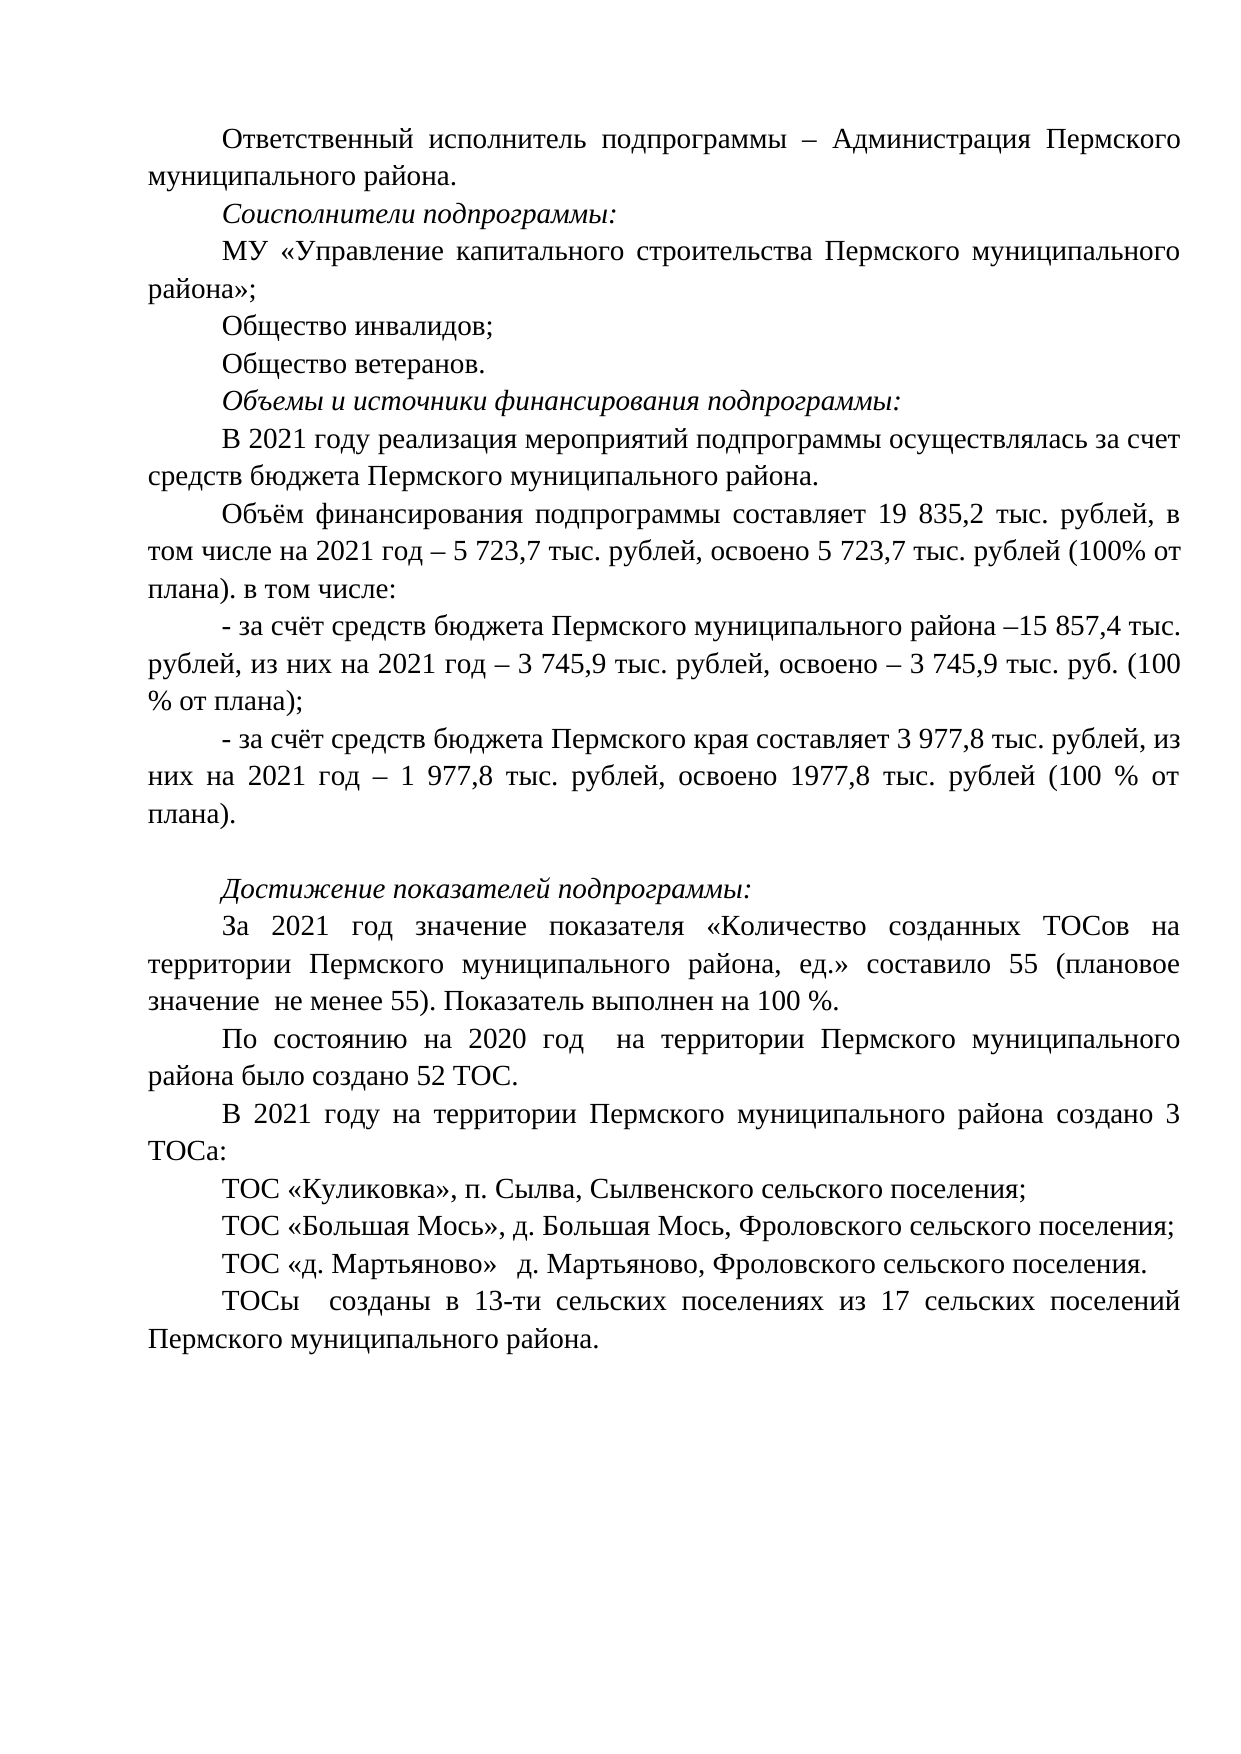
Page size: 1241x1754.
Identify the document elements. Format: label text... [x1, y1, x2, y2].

text - за счёт средств бюджета Пермского края составляет 3 977,8 тыс. рублей, из них на 2021 год – 1 977,8 тыс. рублей, освоено 1977,8 тыс. рублей (100 % от плана). [148, 718, 1181, 831]
text Общество инвалидов; [148, 306, 1181, 343]
text ТОСы созданы в 13-ти сельских поселениях из 17 сельских поселений Пермского муниципального района. [148, 1281, 1181, 1356]
text В 2021 году реализация мероприятий подпрограммы осуществлялась за счет средств бюджета Пермского муниципального района. [148, 418, 1181, 493]
text - за счёт средств бюджета Пермского муниципального района –15 857,4 тыс. рублей, из них на 2021 год – 3 745,9 тыс. рублей, освоено – 3 745,9 тыс. руб. (100 % от плана); [148, 606, 1181, 718]
text Соисполнители подпрограммы: [148, 193, 1181, 231]
text МУ «Управление капитального строительства Пермского муниципального района»; [148, 231, 1181, 306]
text Объемы и источники финансирования подпрограммы: [148, 381, 1181, 418]
text ТОС «д. Мартьяново» д. Мартьяново, Фроловского сельского поселения. [148, 1243, 1181, 1281]
text Общество ветеранов. [148, 343, 1181, 381]
text Ответственный исполнитель подпрограммы – Администрация Пермского муниципального района. [148, 118, 1181, 193]
text В 2021 году на территории Пермского муниципального района создано 3 ТОСа: [148, 1093, 1181, 1168]
text За 2021 год значение показателя «Количество созданных ТОСов на территории Пермского муниципального района, ед.» составило 55 (плановое значение не менее 55). Показатель выполнен на 100 %. [148, 906, 1181, 1018]
text Достижение показателей подпрограммы: [148, 868, 1181, 906]
text ТОС «Большая Мось», д. Большая Мось, Фроловского сельского поселения; [148, 1206, 1181, 1243]
text Объём финансирования подпрограммы составляет 19 835,2 тыс. рублей, в том числе на 2021 год – 5 723,7 тыс. рублей, освоено 5 723,7 тыс. рублей (100% от плана). в том числе: [148, 493, 1181, 606]
text ТОС «Куликовка», п. Сылва, Сылвенского сельского поселения; [148, 1168, 1181, 1206]
text По состоянию на 2020 год на территории Пермского муниципального района было создано 52 ТОС. [148, 1018, 1181, 1093]
